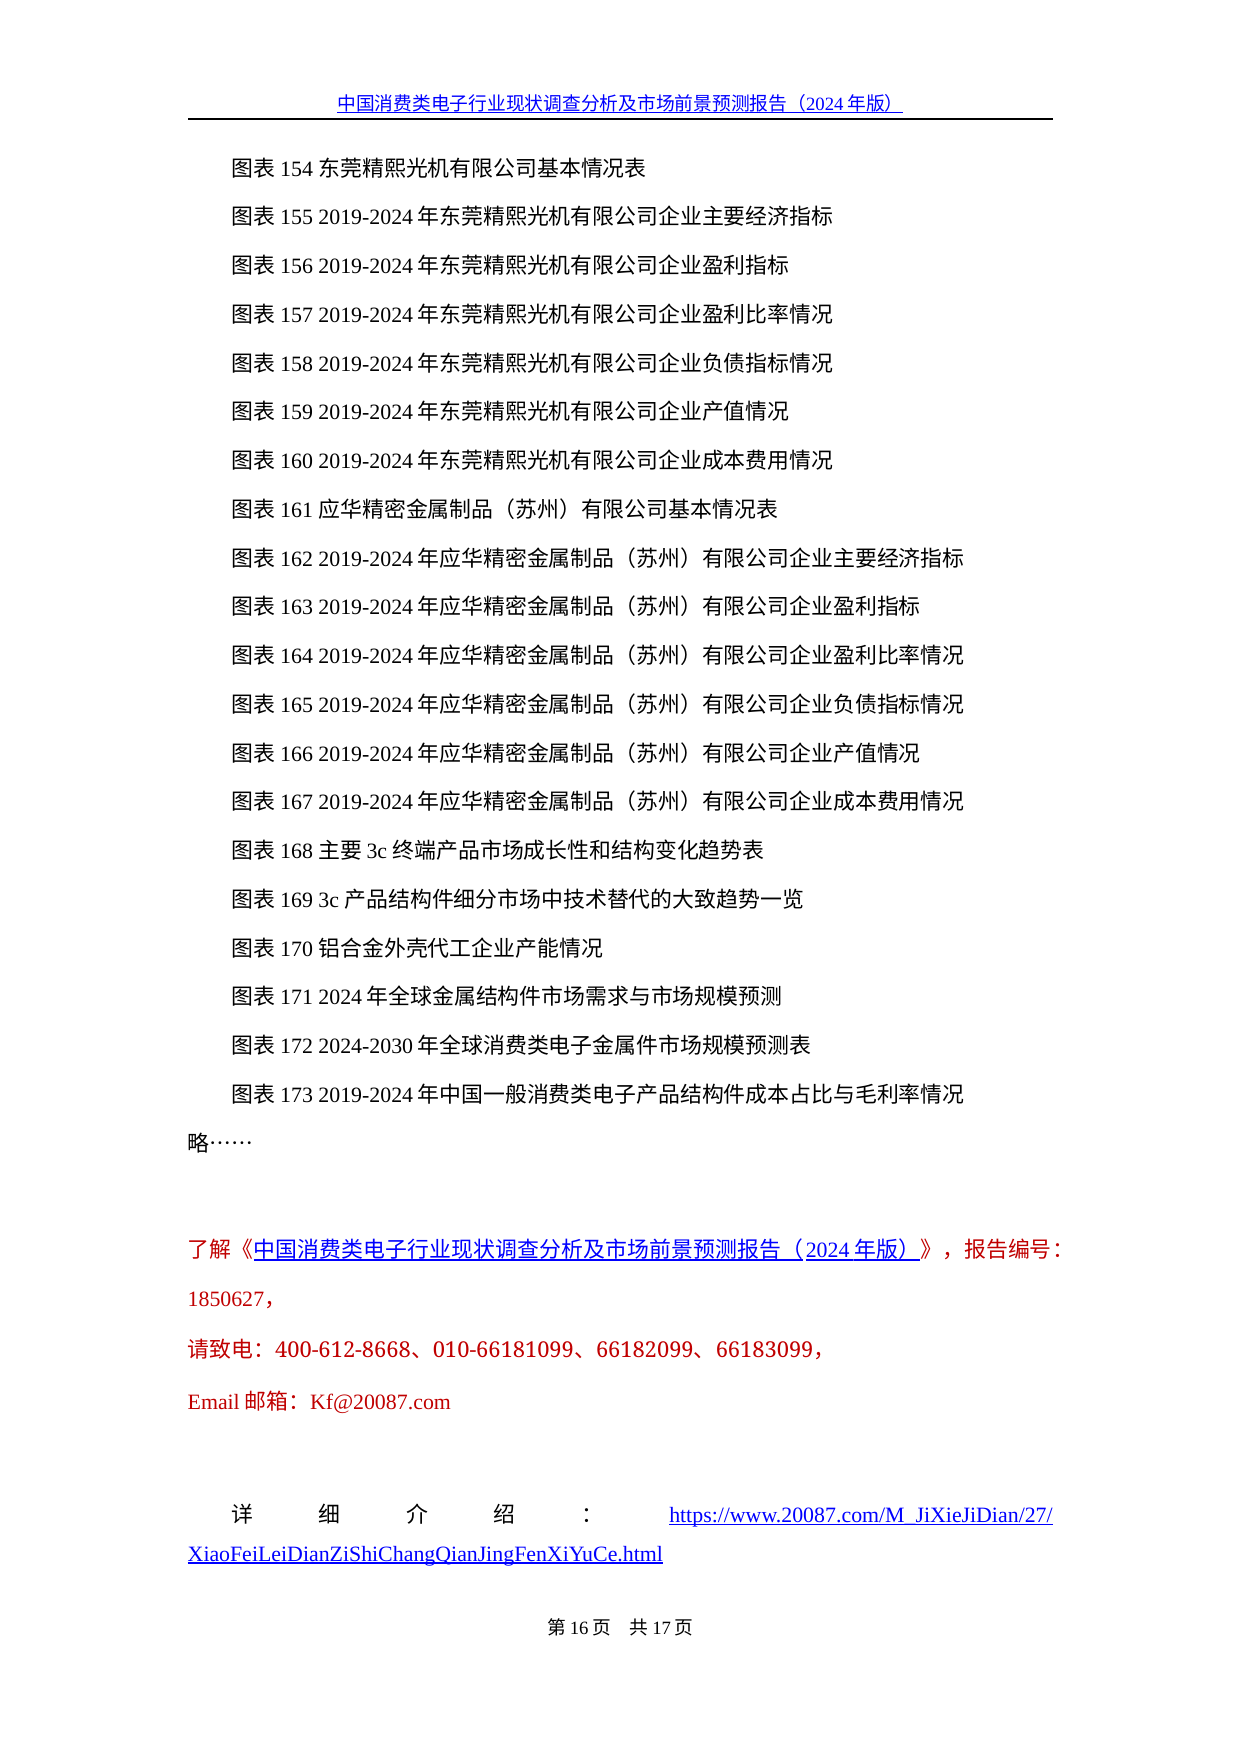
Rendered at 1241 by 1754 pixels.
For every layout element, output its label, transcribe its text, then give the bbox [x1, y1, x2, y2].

text 了解《中国消费类电子行业现状调查分析及市场前景预测报告（2024年版）》，报告编号：1850627， [187, 1232, 1053, 1313]
text 请致电：400-612-8668、010-66181099、66182099、66183099， [187, 1332, 1053, 1364]
text 详细介绍：https://www.20087.com/M_JiXieJiDian/27/XiaoFeiLeiDianZiShiChangQianJingFenXiYuCe.html [187, 1496, 1053, 1569]
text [187, 150, 1053, 1158]
text Email邮箱：Kf@20087.com [187, 1383, 1053, 1416]
